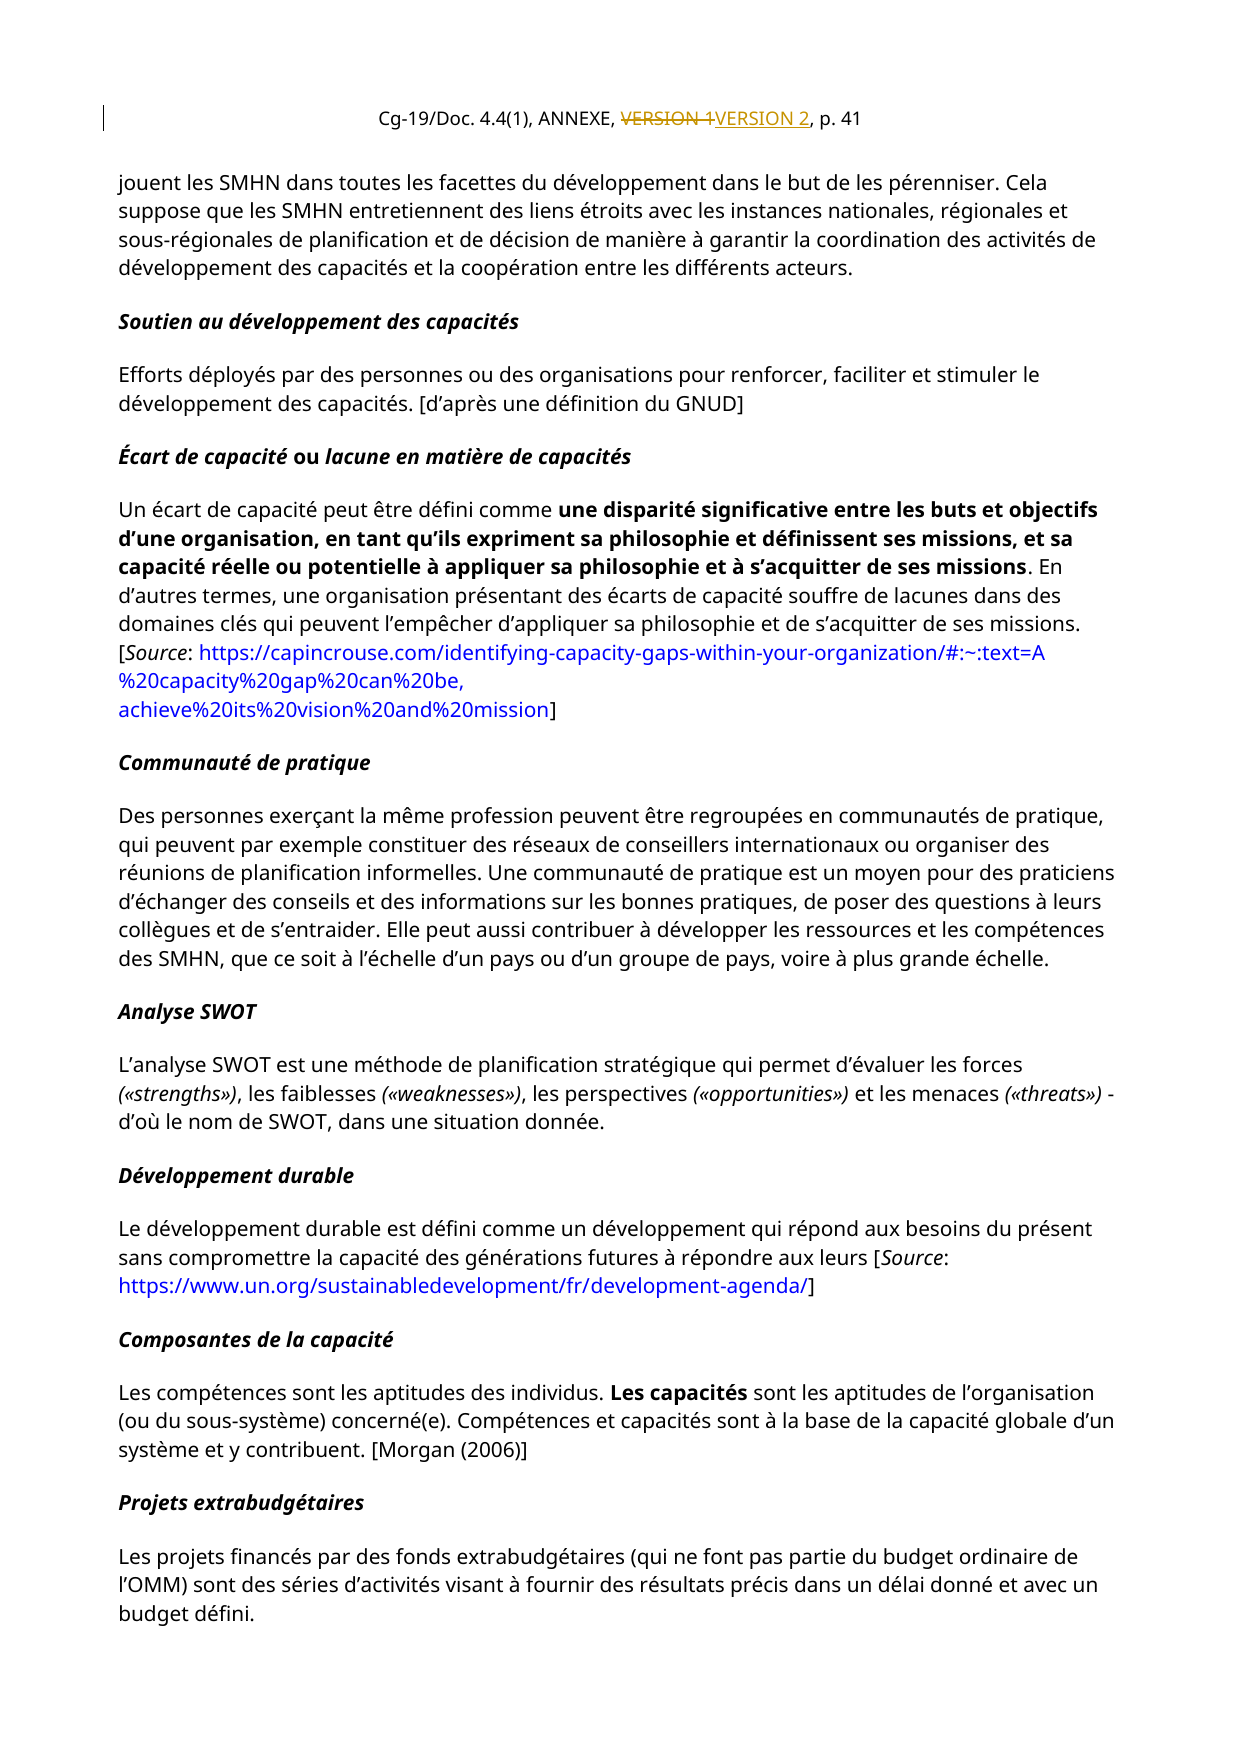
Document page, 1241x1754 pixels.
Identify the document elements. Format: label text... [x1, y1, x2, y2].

text Des personnes exerçant la même profession peuvent être regroupées en communautés de pratique, qui peuvent par exemple constituer des réseaux de conseillers internationaux ou organiser des réunions de planification informelles. Une communauté de pratique est un moyen pour des praticiens d’échanger des conseils et des informations sur les bonnes pratiques, de poser des questions à leurs collègues et de s’entraider. Elle peut aussi contribuer à développer les ressources et les compétences des SMHN, que ce soit à l’échelle d’un pays ou d’un groupe de pays, voire à plus grande échelle. [118, 802, 1122, 972]
text Écart de capacité ou lacune en matière de capacités [118, 442, 1122, 471]
text Développement durable [118, 1161, 1122, 1189]
text Les compétences sont les aptitudes des individus. Les capacités sont les aptitudes de l’organisation (ou du sous-système) concerné(e). Compétences et capacités sont à la base de la capacité globale d’un système et y contribuent. [Morgan (2006)] [118, 1378, 1122, 1463]
text Projets extrabudgétaires [118, 1488, 1122, 1517]
text Analyse SWOT [118, 997, 1122, 1026]
text Composantes de la capacité [118, 1325, 1122, 1353]
text Communauté de pratique [118, 748, 1122, 777]
text Le développement durable est défini comme un développement qui répond aux besoins du présent sans compromettre la capacité des générations futures à répondre aux leurs [Source: https://www.un.org/sustainabledevelopment/fr/development-agenda/] [118, 1214, 1122, 1300]
text Les projets financés par des fonds extrabudgétaires (qui ne font pas partie du budget ordinaire de l’OMM) sont des séries d’activités visant à fournir des résultats précis dans un délai donné et avec un budget défini. [118, 1542, 1122, 1627]
text Soutien au développement des capacités [118, 307, 1122, 335]
text L’analyse SWOT est une méthode de planification stratégique qui permet d’évaluer les forces («strengths»), les faiblesses («weaknesses»), les perspectives («opportunities») et les menaces («threats») - d’où le nom de SWOT, dans une situation donnée. [118, 1051, 1122, 1136]
text Un écart de capacité peut être défini comme une disparité significative entre les buts et objectifs d’une organisation, en tant qu’ils expriment sa philosophie et définissent ses missions, et sa capacité réelle ou potentielle à appliquer sa philosophie et à s’acquitter de ses missions. En d’autres termes, une organisation présentant des écarts de capacité souffre de lacunes dans des domaines clés qui peuvent l’empêcher d’appliquer sa philosophie et de s’acquitter de ses missions. [Source: https://capincrouse.com/identifying-capacity-gaps-within-your-organization/#:~:text=A%20capacity%20gap%20can%20be, achieve%20its%20vision%20and%20mission] [118, 496, 1122, 723]
text Efforts déployés par des personnes ou des organisations pour renforcer, faciliter et stimuler le développement des capacités. [d’après une définition du GNUD] [118, 360, 1122, 417]
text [118, 168, 1122, 282]
